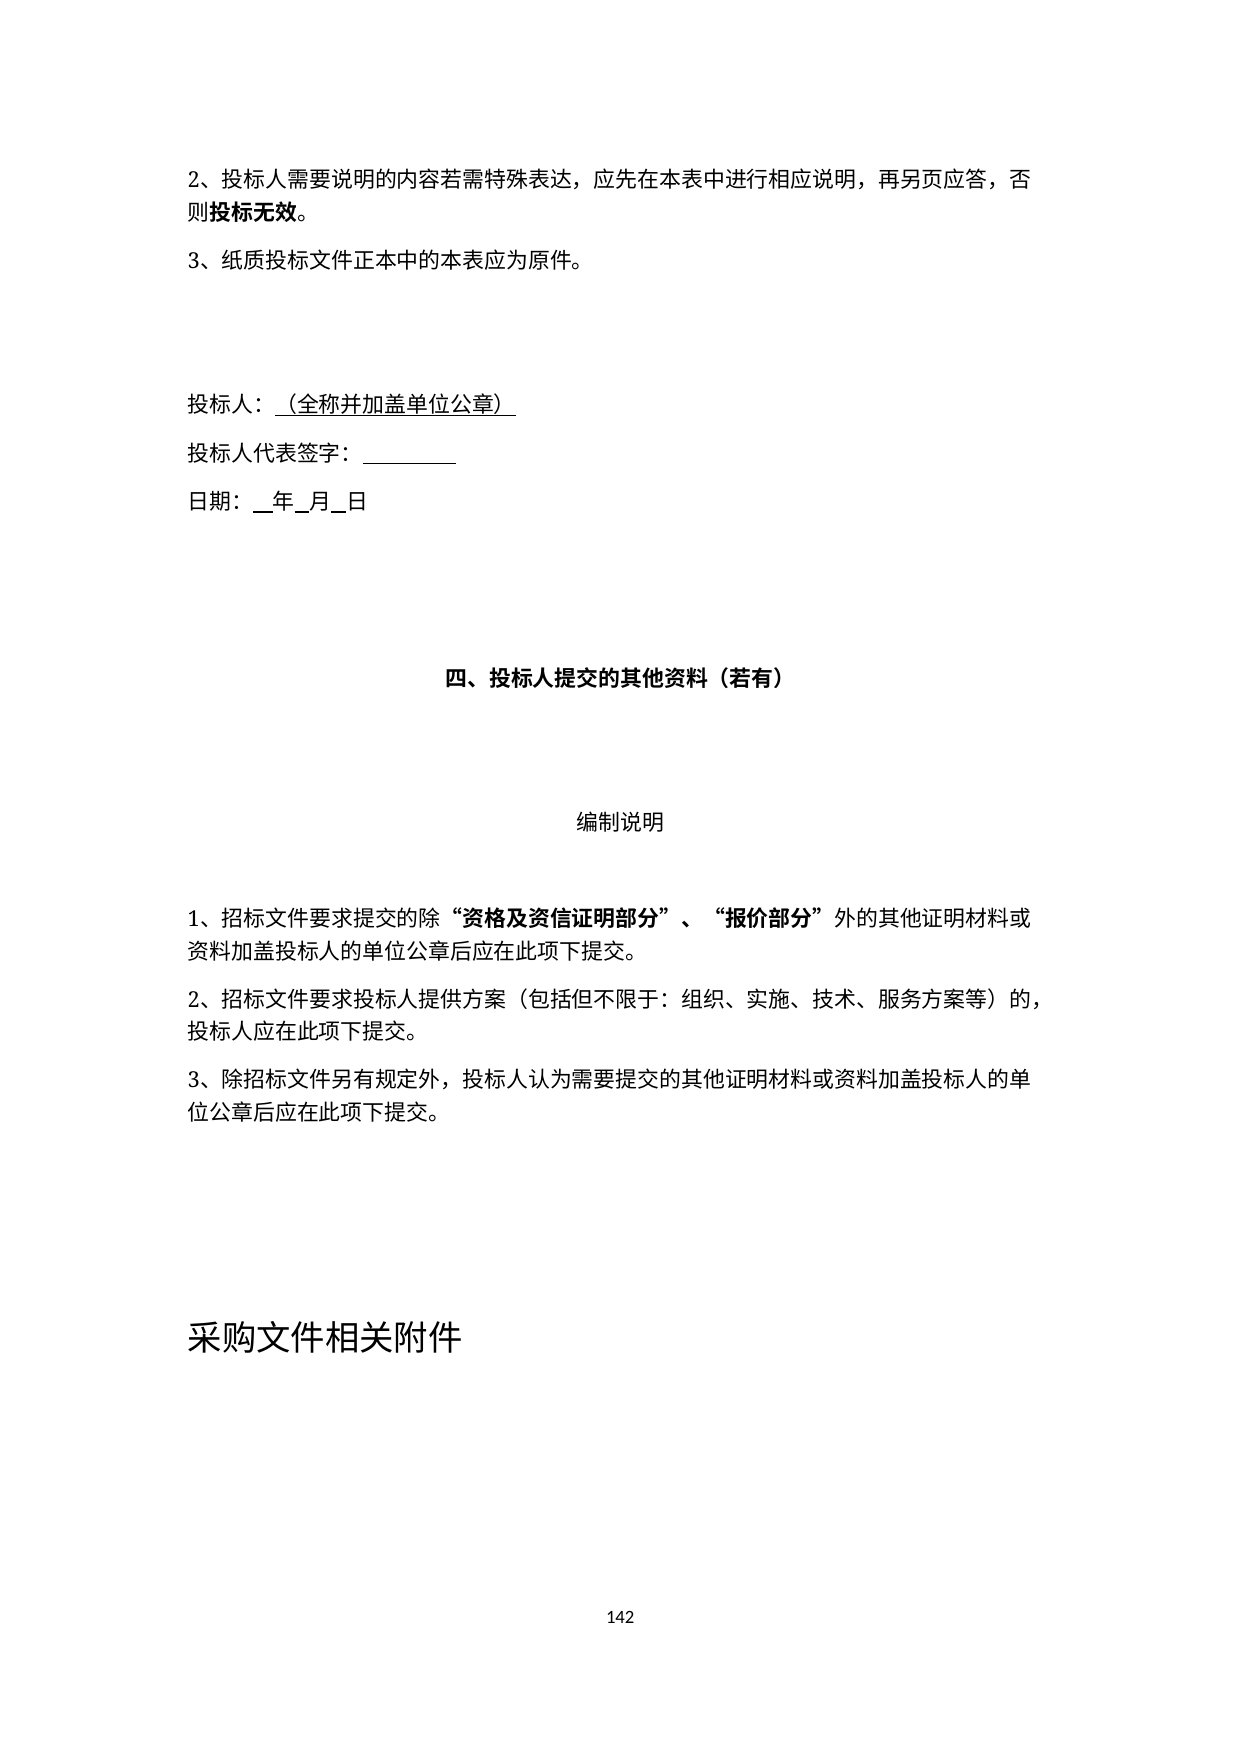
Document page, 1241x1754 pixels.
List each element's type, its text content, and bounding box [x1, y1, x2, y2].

text 四、投标人提交的其他资料（若有） [187, 628, 1053, 693]
text 投标人代表签字： [187, 435, 1053, 468]
text 1、招标文件要求提交的除“资格及资信证明部分”、“报价部分”外的其他证明材料或资料加盖投标人的单位公章后应在此项下提交。 [187, 901, 1053, 966]
text 2、招标文件要求投标人提供方案（包括但不限于：组织、实施、技术、服务方案等）的，投标人应在此项下提交。 [187, 981, 1053, 1046]
text 采购文件相关附件 [187, 1303, 1053, 1368]
text 2、投标人需要说明的内容若需特殊表达，应先在本表中进行相应说明，再另页应答，否则投标无效。 [187, 162, 1053, 227]
text 日期： 年 月 日 [187, 483, 1053, 516]
text 编制说明 [187, 804, 1053, 837]
text 投标人：（全称并加盖单位公章） [187, 387, 1053, 419]
text 3、除招标文件另有规定外，投标人认为需要提交的其他证明材料或资料加盖投标人的单位公章后应在此项下提交。 [187, 1062, 1053, 1127]
text 3、纸质投标文件正本中的本表应为原件。 [187, 243, 1053, 275]
